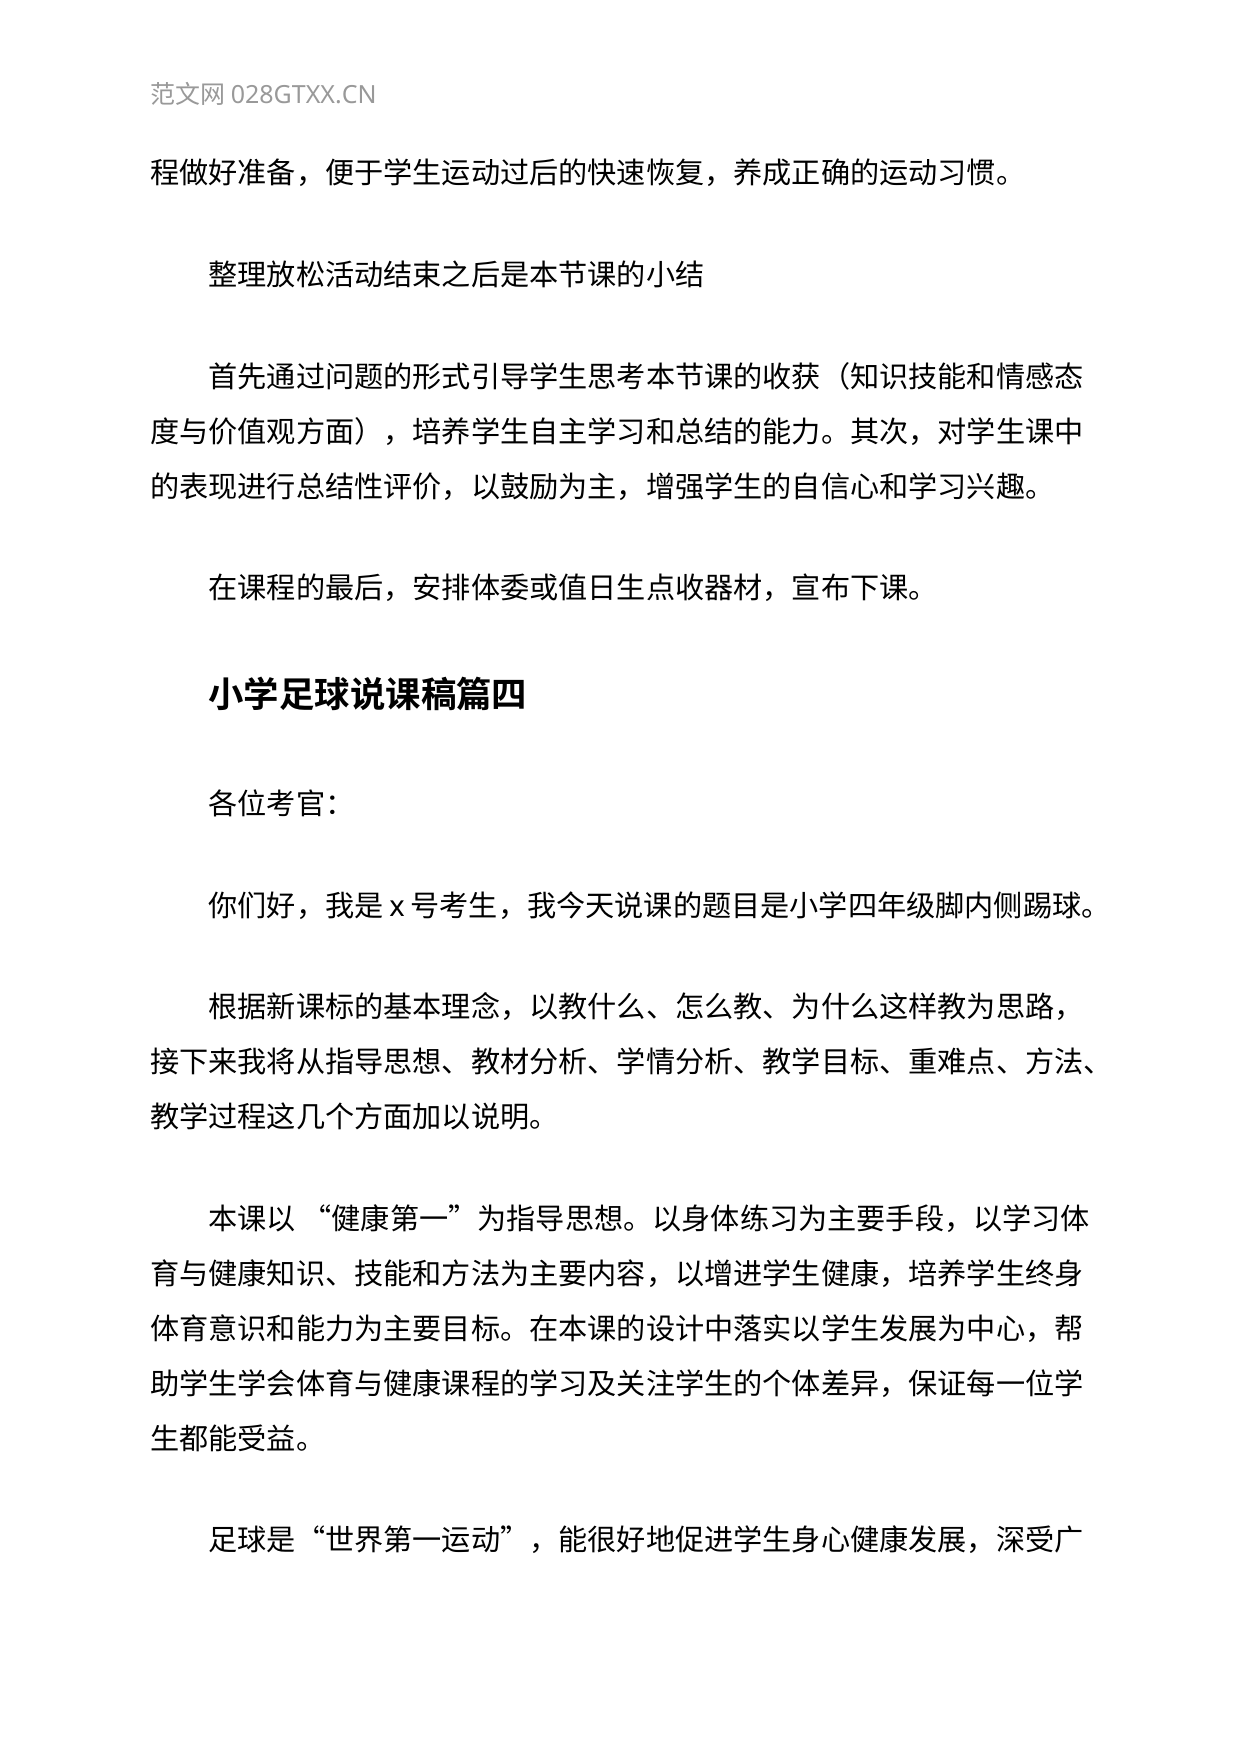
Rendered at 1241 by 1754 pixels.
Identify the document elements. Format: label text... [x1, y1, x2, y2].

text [150, 150, 1090, 192]
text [150, 1517, 1090, 1559]
text 各位考官： [150, 780, 1090, 823]
text 在课程的最后，安排体委或值日生点收器材，宣布下课。 [150, 565, 1090, 607]
text 首先通过问题的形式引导学生思考本节课的收获（知识技能和情感态度与价值观方面），培养学生自主学习和总结的能力。其次，对学生课中的表现进行总结性评价，以鼓励为主，增强学生的自信心和学习兴趣。 [150, 353, 1090, 506]
text 小学足球说课稿篇四 [150, 667, 1090, 718]
text 本课以 “健康第一”为指导思想。以身体练习为主要手段，以学习体育与健康知识、技能和方法为主要内容，以增进学生健康，培养学生终身体育意识和能力为主要目标。在本课的设计中落实以学生发展为中心，帮助学生学会体育与健康课程的学习及关注学生的个体差异，保证每一位学生都能受益。 [150, 1196, 1090, 1457]
text 你们好，我是x号考生，我今天说课的题目是小学四年级脚内侧踢球。 [150, 882, 1090, 924]
text 根据新课标的基本理念，以教什么、怎么教、为什么这样教为思路，接下来我将从指导思想、教材分析、学情分析、教学目标、重难点、方法、教学过程这几个方面加以说明。 [150, 984, 1090, 1136]
text 整理放松活动结束之后是本节课的小结 [150, 252, 1090, 294]
